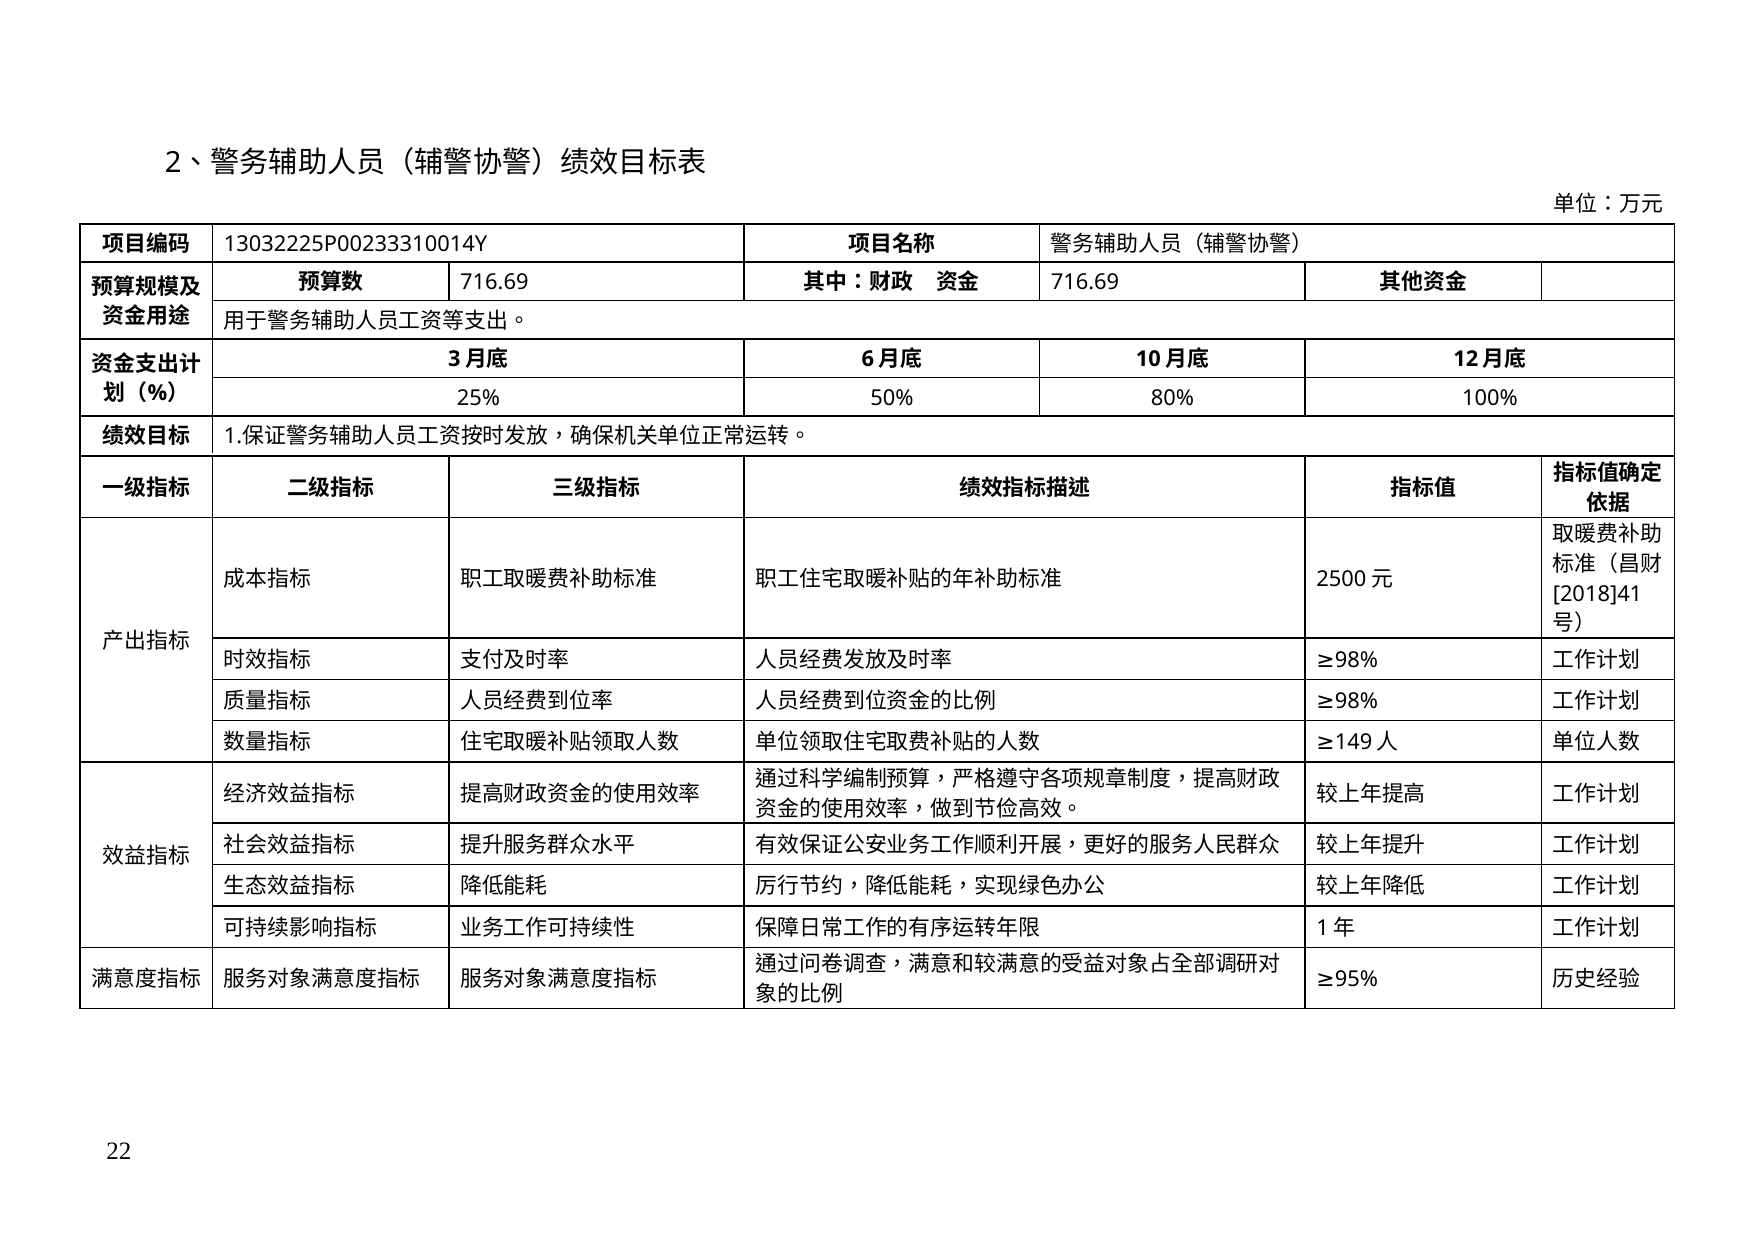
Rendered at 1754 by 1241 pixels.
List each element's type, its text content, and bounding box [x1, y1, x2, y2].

table_cell 工作计划 [1542, 824, 1674, 864]
table_cell 单位人数 [1542, 721, 1674, 761]
table_cell 项目编码 [81, 225, 212, 261]
table_cell 单位领取住宅取费补贴的人数 [745, 721, 1304, 761]
table_header 绩效指标描述 [745, 457, 1304, 516]
table_header 一级指标 [81, 457, 212, 516]
table_cell 历史经验 [1542, 948, 1674, 1007]
table_cell 工作计划 [1542, 865, 1674, 905]
table_cell 生态效益指标 [213, 865, 448, 905]
table_cell 社会效益指标 [213, 824, 448, 864]
table_cell 其中：财政 资金 [745, 263, 1039, 300]
table_cell 工作计划 [1542, 907, 1674, 946]
table_header 二级指标 [213, 457, 448, 516]
table_cell 满意度指标 [81, 948, 212, 1007]
table_cell 13032225P00233310014Y [213, 225, 743, 261]
table_cell 用于警务辅助人员工资等支出。 [213, 301, 1674, 338]
table_cell 绩效目标 [81, 417, 212, 453]
table_cell 支付及时率 [450, 639, 743, 678]
table_cell 较上年降低 [1306, 865, 1541, 905]
table_cell 厉行节约，降低能耗，实现绿色办公 [745, 865, 1304, 905]
table_cell 其他资金 [1306, 263, 1541, 300]
table_cell 服务对象满意度指标 [213, 948, 448, 1007]
table_cell 成本指标 [213, 518, 448, 637]
table_cell 服务对象满意度指标 [450, 948, 743, 1007]
table_cell 可持续影响指标 [213, 907, 448, 946]
table_cell 产出指标 [81, 518, 212, 761]
table_cell 住宅取暖补贴领取人数 [450, 721, 743, 761]
table_cell ≥98% [1306, 680, 1541, 720]
table_cell 警务辅助人员（辅警协警） [1040, 225, 1674, 261]
table_header 单位：万元 [81, 183, 1674, 223]
table_cell ≥98% [1306, 639, 1541, 678]
table_cell 业务工作可持续性 [450, 907, 743, 946]
table_cell 50% [745, 378, 1039, 415]
table_cell 降低能耗 [450, 865, 743, 905]
table_cell 通过问卷调查，满意和较满意的受益对象占全部调研对象的比例 [745, 948, 1304, 1007]
table_header 三级指标 [450, 457, 743, 516]
table_cell 预算数 [213, 263, 448, 300]
table_cell 经济效益指标 [213, 763, 448, 822]
table_cell 职工住宅取暖补贴的年补助标准 [745, 518, 1304, 637]
table_cell 人员经费发放及时率 [745, 639, 1304, 678]
table_cell 人员经费到位资金的比例 [745, 680, 1304, 720]
table_cell 效益指标 [81, 763, 212, 946]
table_cell 100% [1306, 378, 1674, 415]
table_header 指标值确定依据 [1542, 457, 1674, 516]
table_cell 质量指标 [213, 680, 448, 720]
table_cell 保障日常工作的有序运转年限 [745, 907, 1304, 946]
table_cell 12月底 [1306, 340, 1674, 377]
table_cell [1542, 263, 1674, 300]
table_cell 工作计划 [1542, 680, 1674, 720]
table_cell 工作计划 [1542, 763, 1674, 822]
table_cell 3月底 [213, 340, 743, 377]
table_cell 提高财政资金的使用效率 [450, 763, 743, 822]
table_cell ≥149人 [1306, 721, 1541, 761]
table_cell 716.69 [450, 263, 743, 300]
table_cell 数量指标 [213, 721, 448, 761]
table_cell 人员经费到位率 [450, 680, 743, 720]
table_cell 6月底 [745, 340, 1039, 377]
table_cell 有效保证公安业务工作顺利开展，更好的服务人民群众 [745, 824, 1304, 864]
table_cell 资金支出计划（%） [81, 340, 212, 415]
table_cell 80% [1040, 378, 1304, 415]
table_cell 提升服务群众水平 [450, 824, 743, 864]
table_header 指标值 [1306, 457, 1541, 516]
table_cell 项目名称 [745, 225, 1039, 261]
table_cell 时效指标 [213, 639, 448, 678]
table_cell 取暖费补助标准（昌财[2018]41号） [1542, 518, 1674, 637]
table_cell 预算规模及资金用途 [81, 263, 212, 338]
table_cell 较上年提高 [1306, 763, 1541, 822]
table_cell 通过科学编制预算，严格遵守各项规章制度，提高财政资金的使用效率，做到节俭高效。 [745, 763, 1304, 822]
table_cell 1年 [1306, 907, 1541, 946]
table_cell 2500元 [1306, 518, 1541, 637]
table_cell 职工取暖费补助标准 [450, 518, 743, 637]
text 2、警务辅助人员（辅警协警）绩效目标表 [106, 142, 1648, 181]
table_cell 716.69 [1040, 263, 1304, 300]
table_cell 较上年提升 [1306, 824, 1541, 864]
table_cell 1.保证警务辅助人员工资按时发放，确保机关单位正常运转。 [213, 417, 1674, 453]
table_cell ≥95% [1306, 948, 1541, 1007]
table_cell 25% [213, 378, 743, 415]
table_cell 10月底 [1040, 340, 1304, 377]
table_cell 工作计划 [1542, 639, 1674, 678]
